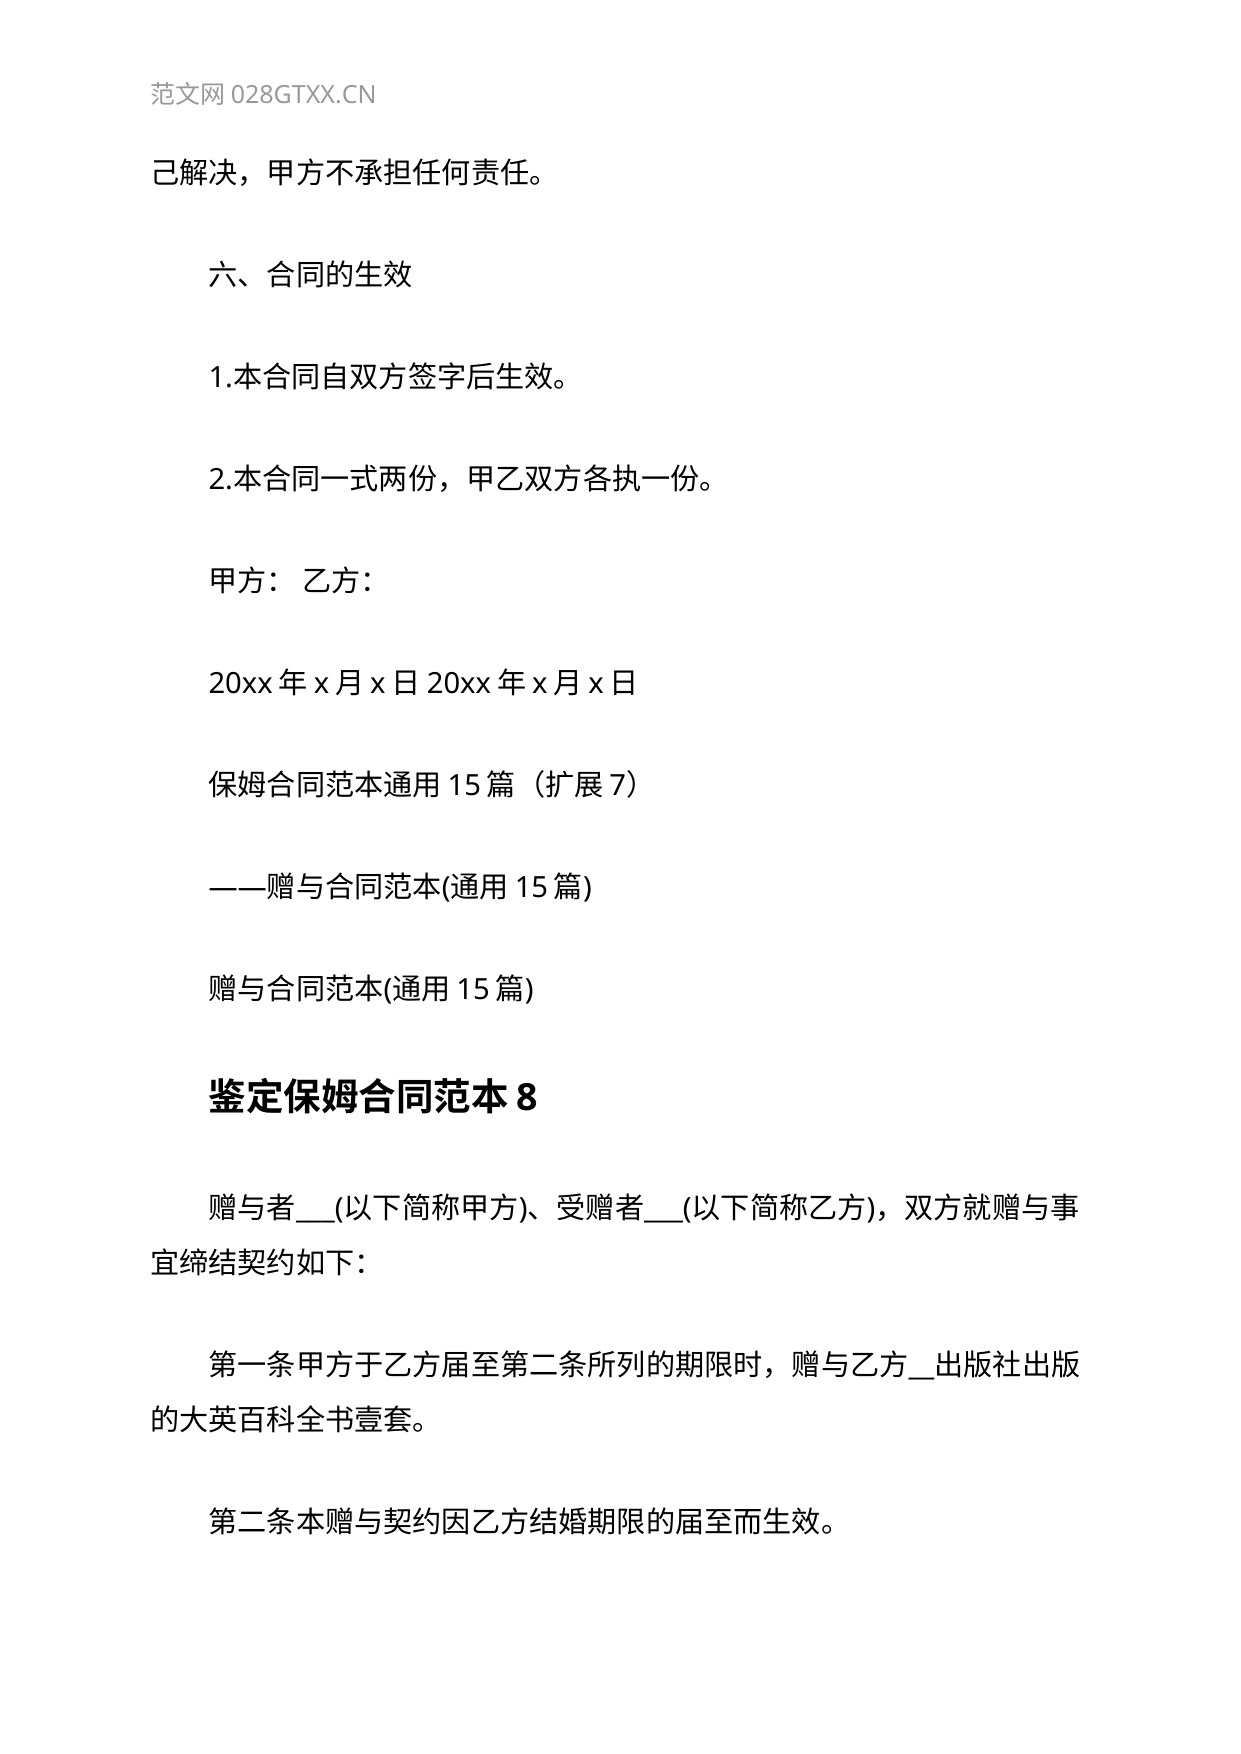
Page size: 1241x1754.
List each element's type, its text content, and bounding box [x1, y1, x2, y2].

text 第一条甲方于乙方届至第二条所列的期限时，赠与乙方__出版社出版的大英百科全书壹套。 [150, 1342, 1090, 1439]
text 第二条本赠与契约因乙方结婚期限的届至而生效。 [150, 1498, 1090, 1541]
text 1.本合同自双方签字后生效。 [150, 353, 1090, 396]
text 六、合同的生效 [150, 252, 1090, 294]
text ——赠与合同范本(通用15篇) [150, 863, 1090, 906]
text 赠与合同范本(通用15篇) [150, 965, 1090, 1008]
text 20xx年x月x日 20xx年x月x日 [150, 659, 1090, 702]
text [150, 150, 1090, 192]
text 2.本合同一式两份，甲乙双方各执一份。 [150, 456, 1090, 498]
text 赠与者___(以下简称甲方)、受赠者___(以下简称乙方)，双方就赠与事宜缔结契约如下： [150, 1185, 1090, 1282]
text 鉴定保姆合同范本8 [150, 1067, 1090, 1122]
text 甲方： 乙方： [150, 557, 1090, 600]
text 保姆合同范本通用15篇（扩展7） [150, 761, 1090, 804]
